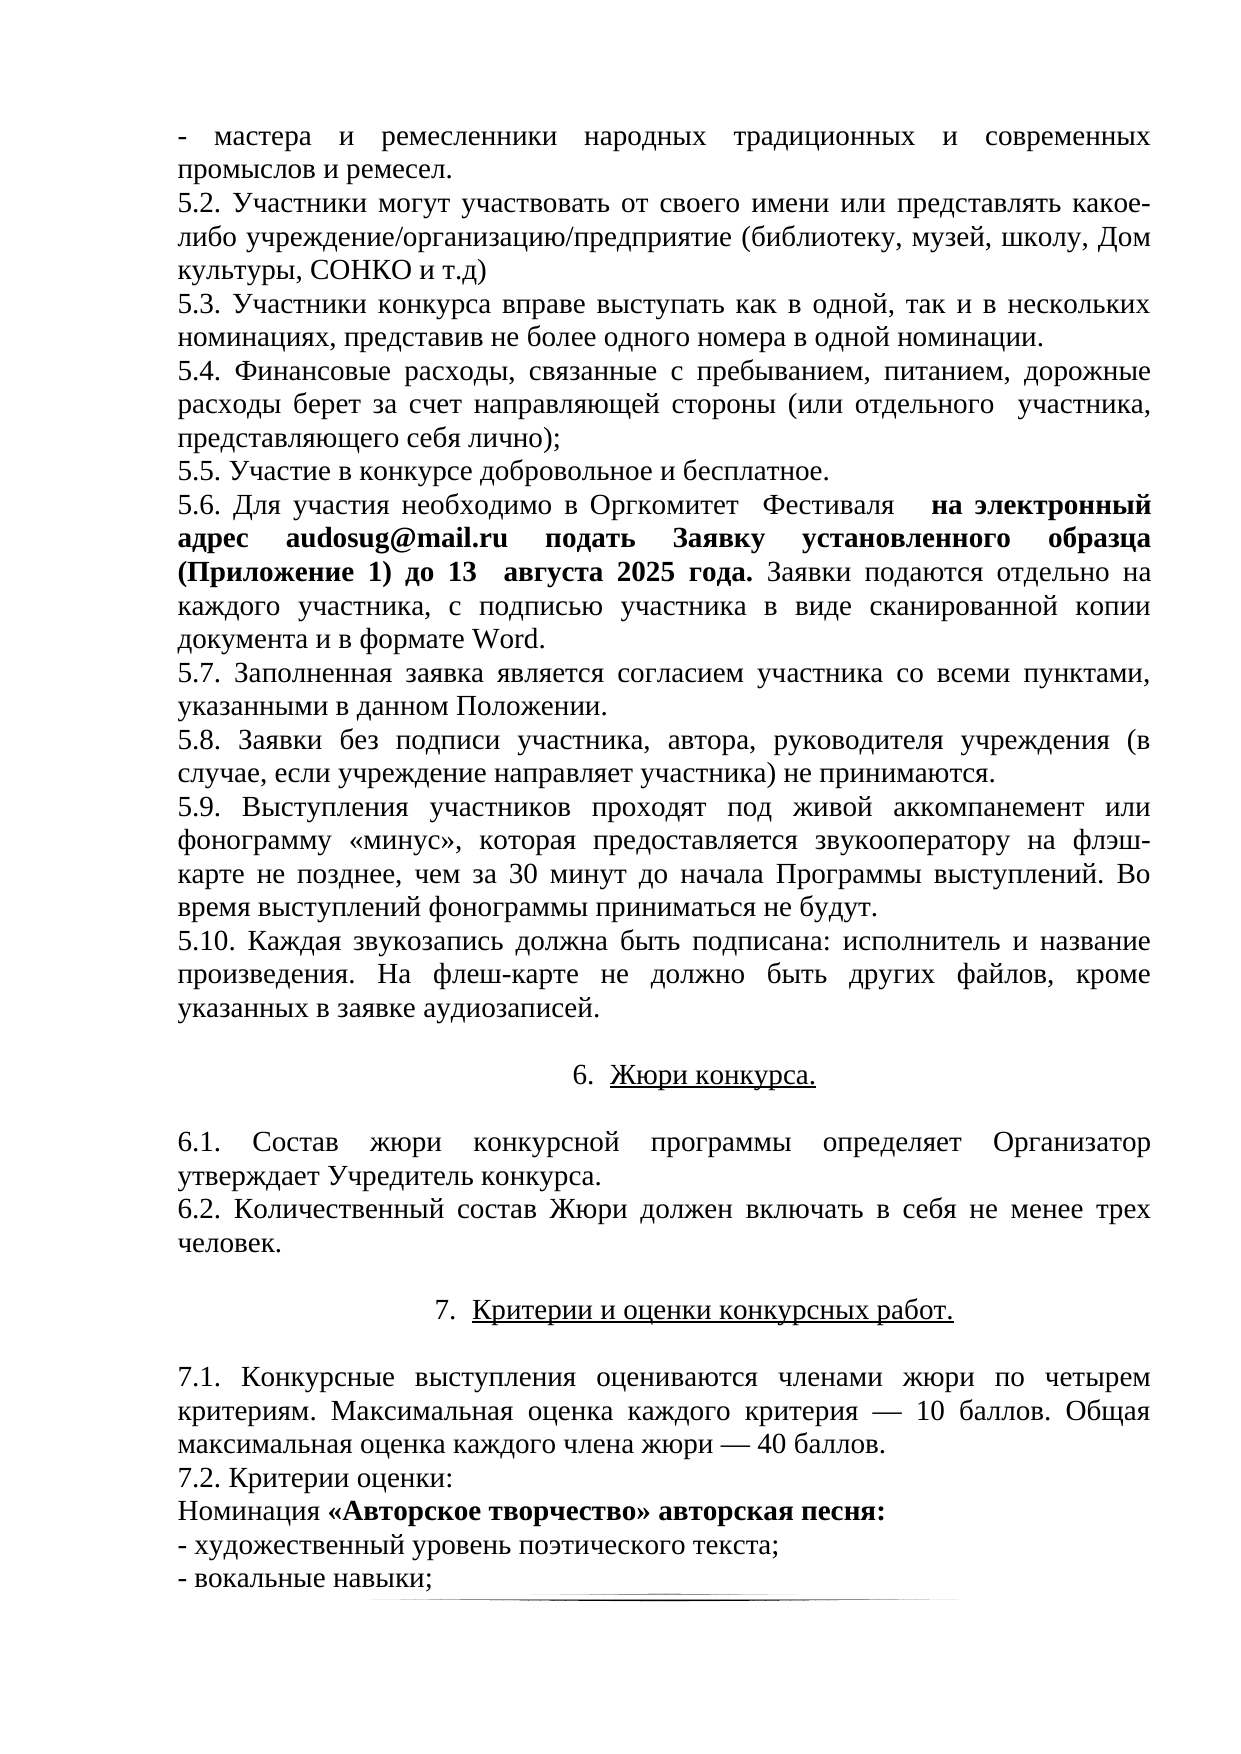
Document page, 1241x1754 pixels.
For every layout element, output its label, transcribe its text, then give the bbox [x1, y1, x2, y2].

text 5.9. Выступления участников проходят под живой аккомпанемент или фонограмму «минус», которая предоставляется звукооператору на флэш-карте не позднее, чем за 30 минут до начала Программы выступлений. Во время выступлений фонограммы приниматься не будут. [177, 789, 1152, 923]
text 5.8. Заявки без подписи участника, автора, руководителя учреждения (в случае, если учреждение направляет участника) не принимаются. [177, 722, 1152, 789]
text 5.7. Заполненная заявка является согласием участника со всеми пунктами, указанными в данном Положении. [177, 655, 1152, 722]
text 6.1. Состав жюри конкурсной программы определяет Организатор утверждает Учредитель конкурса. [177, 1124, 1152, 1191]
text 6.2. Количественный состав Жюри должен включать в себя не менее трех человек. [177, 1191, 1152, 1258]
text Номинация «Авторское творчество» авторская песня: [177, 1493, 1152, 1527]
list Критерии и оценки конкурсных работ. [236, 1292, 1152, 1326]
text 5.4. Финансовые расходы, связанные с пребыванием, питанием, дорожные расходы берет за счет направляющей стороны (или отдельного участника, представляющего себя лично); [177, 353, 1152, 453]
text 5.2. Участники могут участвовать от своего имени или представлять какое-либо учреждение/организацию/предприятие (библиотеку, музей, школу, Дом культуры, СОНКО и т.д) [177, 185, 1152, 286]
picture [215, 1593, 1113, 1602]
text 7.2. Критерии оценки: [177, 1460, 1152, 1493]
text 5.5. Участие в конкурсе добровольное и бесплатное. [177, 453, 1152, 487]
text - мастера и ремесленники народных традиционных и современных промыслов и ремесел. [177, 118, 1152, 185]
text - вокальные навыки; [177, 1560, 1152, 1594]
text - художественный уровень поэтического текста; [177, 1527, 1152, 1560]
list Жюри конкурса. [236, 1057, 1152, 1091]
text 7.1. Конкурсные выступления оцениваются членами жюри по четырем критериям. Максимальная оценка каждого критерия — 10 баллов. Общая максимальная оценка каждого члена жюри — 40 баллов. [177, 1359, 1152, 1460]
text 5.10. Каждая звукозапись должна быть подписана: исполнитель и название произведения. На флеш-карте не должно быть других файлов, кроме указанных в заявке аудиозаписей. [177, 923, 1152, 1024]
text 5.6. Для участия необходимо в Оргкомитет Фестиваля на электронный адрес audosug@mail.ru подать Заявку установленного образца (Приложение 1) до 13 августа 2025 года. Заявки подаются отдельно на каждого участника, с подписью участника в виде сканированной копии документа и в формате Word. [177, 487, 1152, 655]
text 5.3. Участники конкурса вправе выступать как в одной, так и в нескольких номинациях, представив не более одного номера в одной номинации. [177, 286, 1152, 353]
